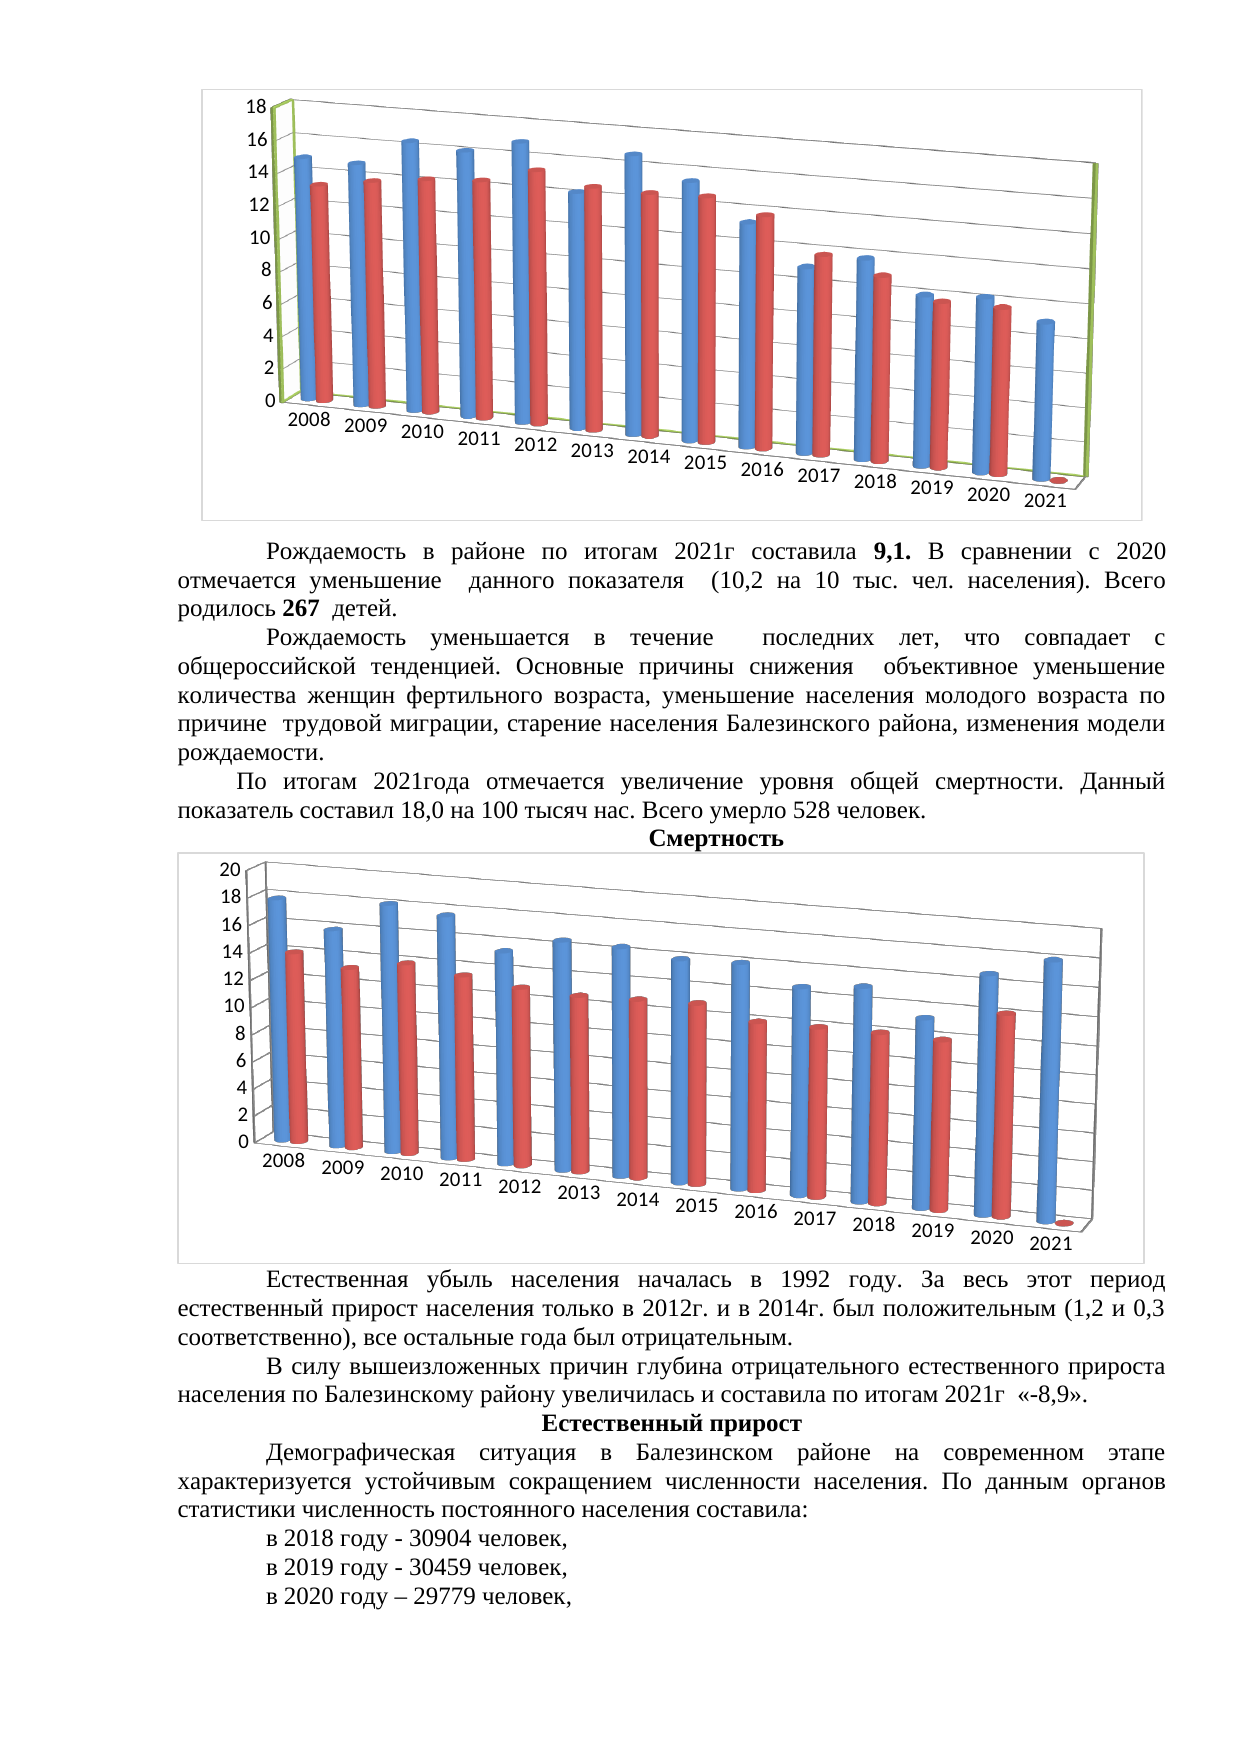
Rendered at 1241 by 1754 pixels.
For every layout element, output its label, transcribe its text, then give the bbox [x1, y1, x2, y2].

text Естественный прирост [177, 1408, 1166, 1437]
text Рождаемость в районе по итогам 2021г составила 9,1. В сравнении с 2020 отмечается уменьшение данного показателя (10,2 на 10 тыс. чел. населения). Всего родилось 267 детей. [177, 536, 1166, 622]
text Рождаемость уменьшается в течение последних лет, что совпадает с общероссийской тенденцией. Основные причины снижения объективное уменьшение количества женщин фертильного возраста, уменьшение населения молодого возраста по причине трудовой миграции, старение населения Балезинского района, изменения модели рождаемости. [177, 622, 1166, 766]
text в 2020 году – 29779 человек, [177, 1581, 1166, 1609]
text в 2019 году - 30459 человек, [177, 1552, 1166, 1581]
text Смертность [177, 823, 1166, 852]
text По итогам 2021года отмечается увеличение уровня общей смертности. Данный показатель составил 18,0 на 100 тысяч нас. Всего умерло 528 человек. [177, 766, 1166, 823]
text Демографическая ситуация в Балезинском районе на современном этапе характеризуется устойчивым сокращением численности населения. По данным органов статистики численность постоянного населения составила: [177, 1437, 1166, 1523]
text В силу вышеизложенных причин глубина отрицательного естественного прироста населения по Балезинскому району увеличилась и составила по итогам 2021г «-8,9». [177, 1351, 1166, 1408]
text в 2018 году - 30904 человек, [177, 1523, 1166, 1552]
text Естественная убыль населения началась в 1992 году. За весь этот период естественный прирост населения только в 2012г. и в 2014г. был положительным (1,2 и 0,3 соответственно), все остальные года был отрицательным. [177, 1264, 1166, 1351]
